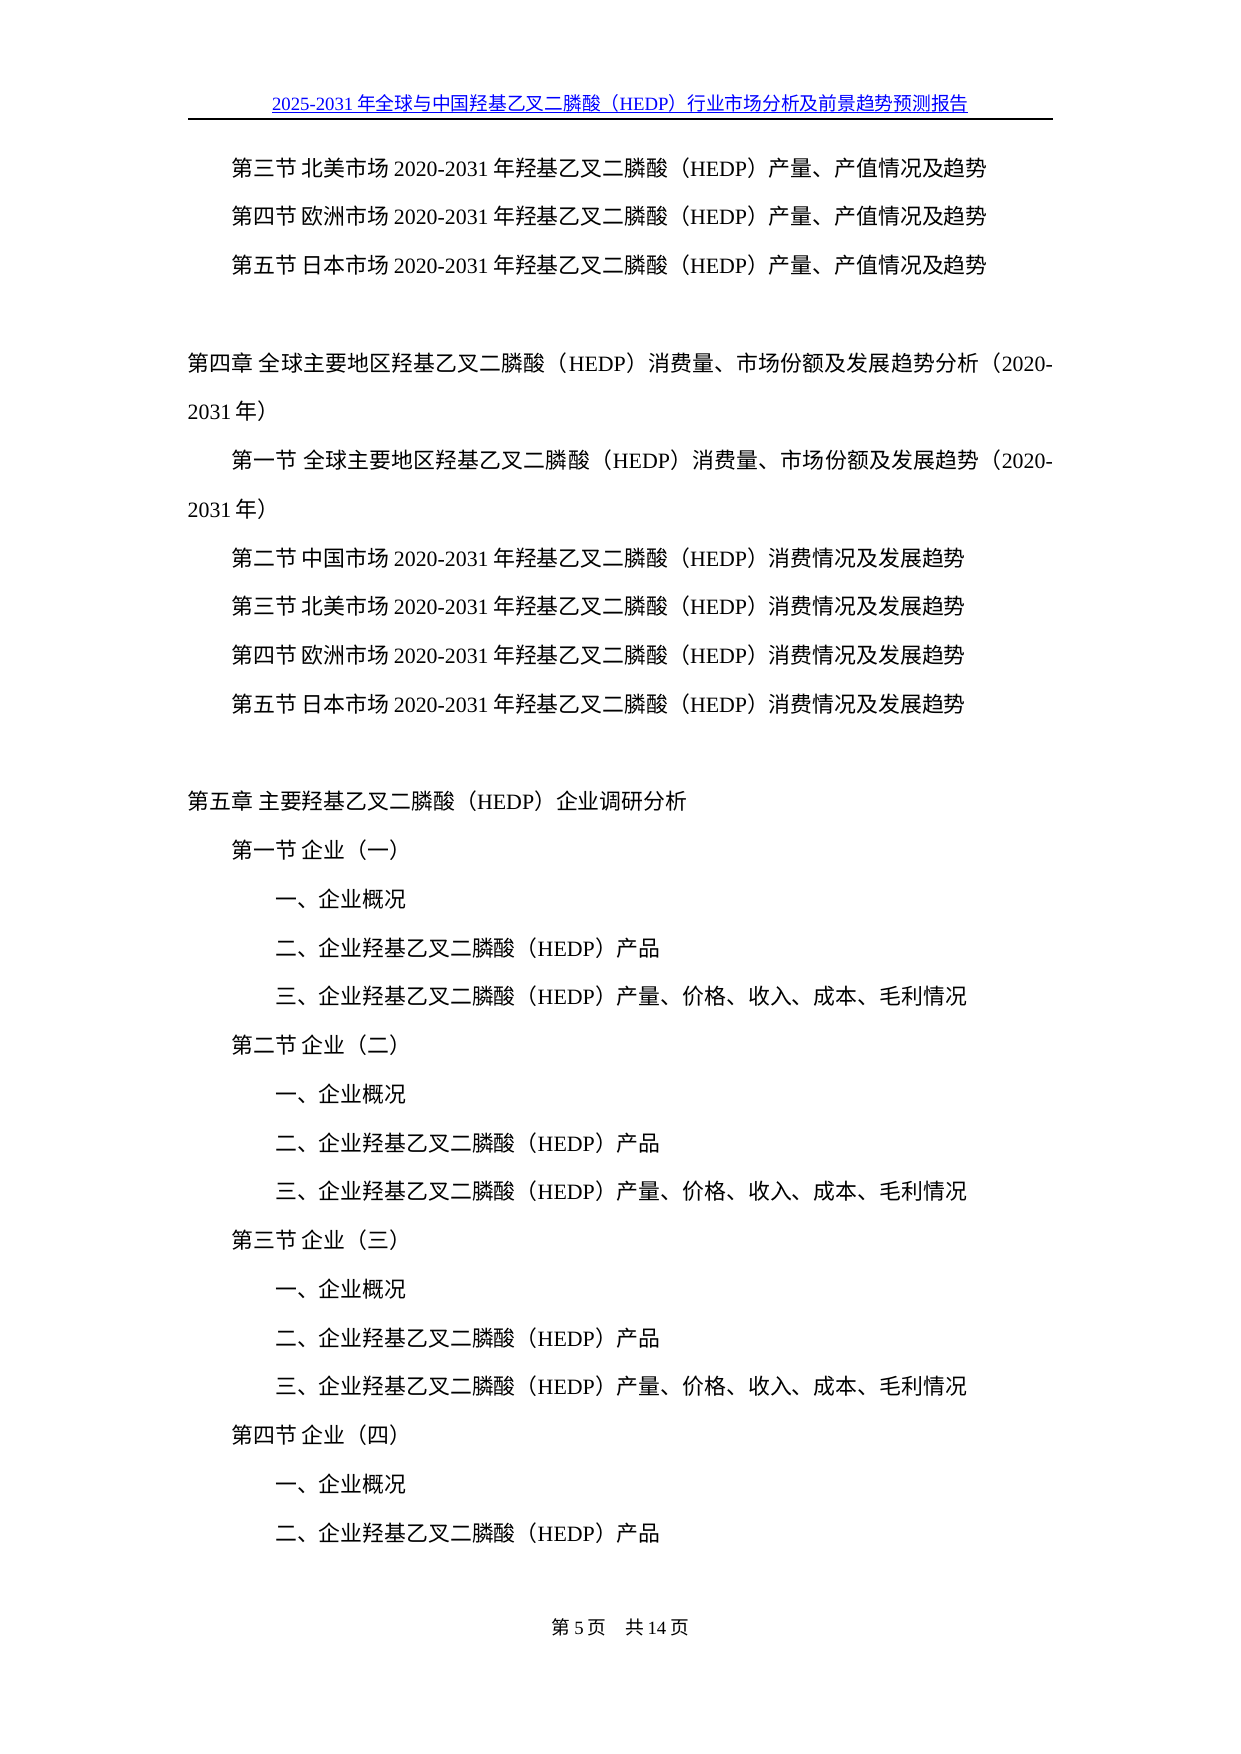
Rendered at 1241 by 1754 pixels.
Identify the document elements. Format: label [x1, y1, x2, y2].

text [187, 150, 1053, 1548]
